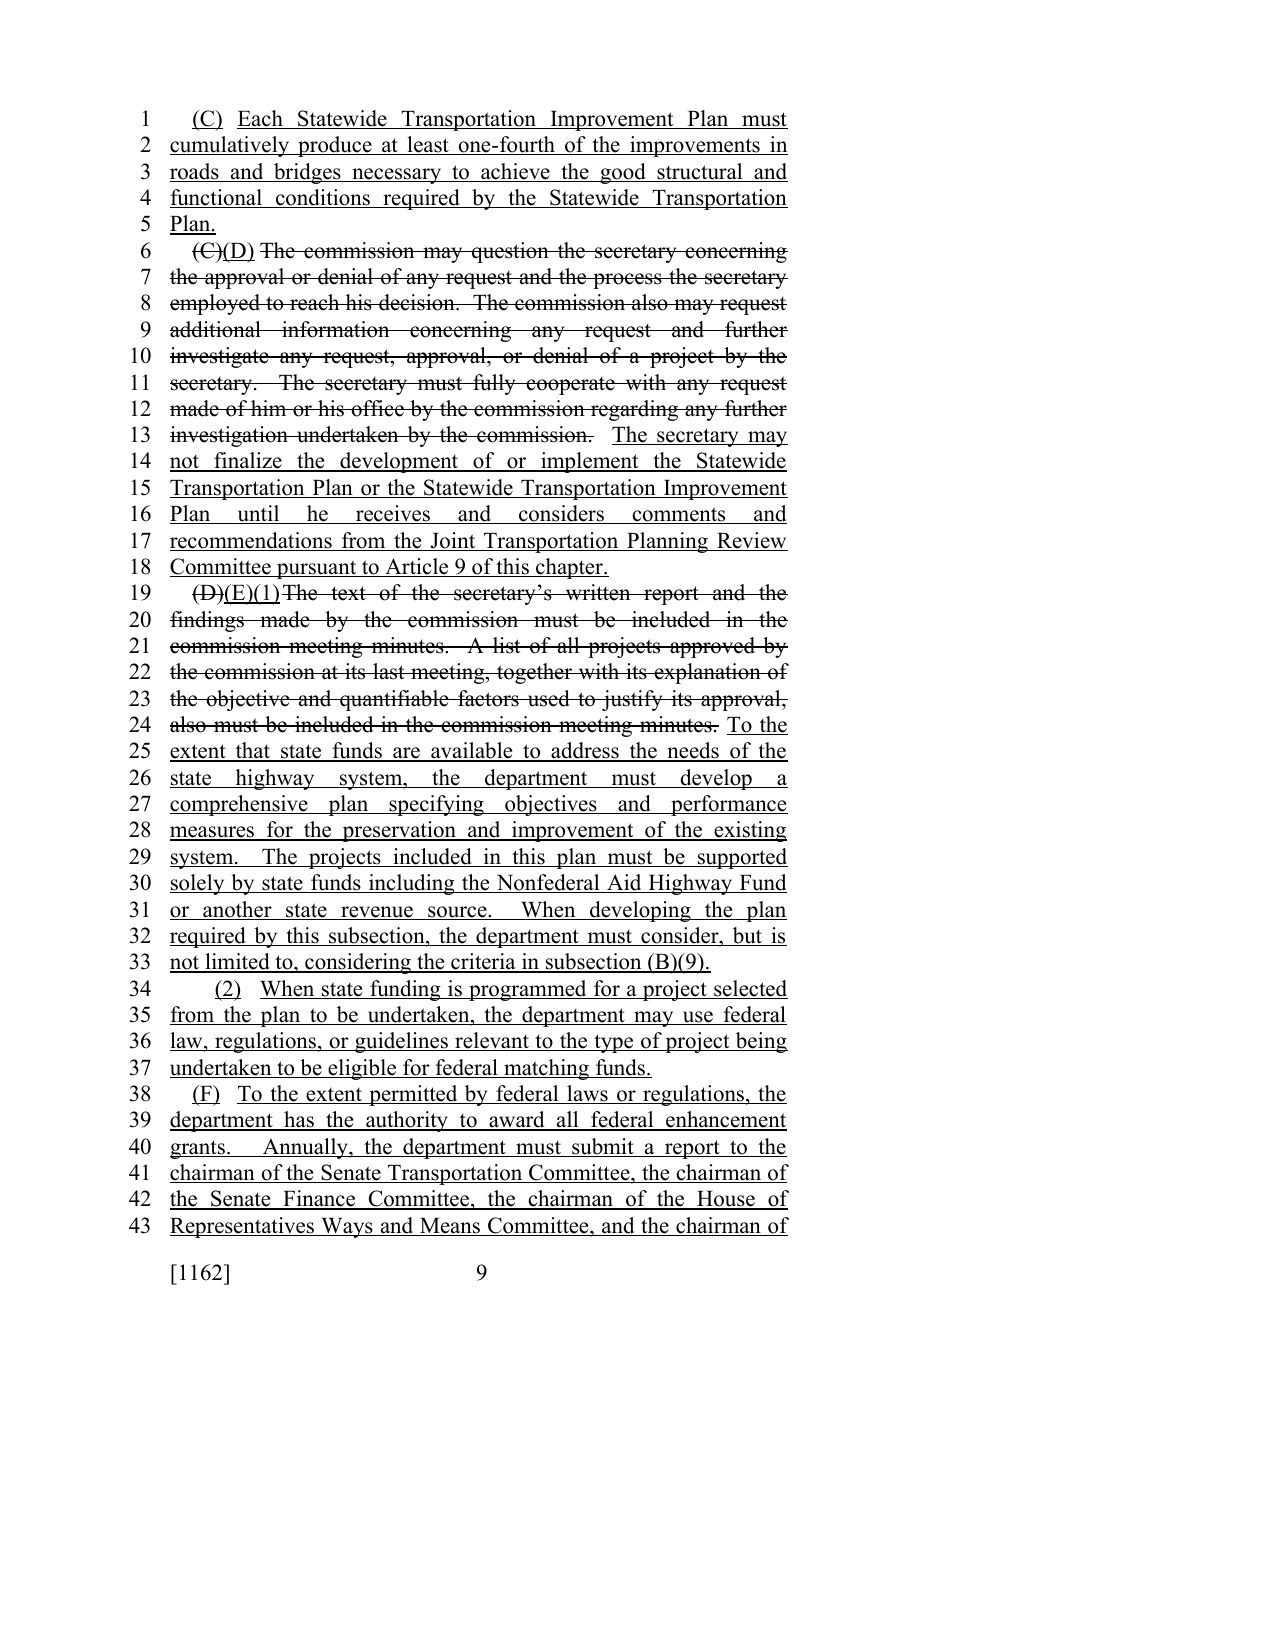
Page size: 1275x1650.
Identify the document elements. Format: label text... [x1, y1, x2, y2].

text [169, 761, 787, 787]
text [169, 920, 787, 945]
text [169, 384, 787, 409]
text (C) Each Statewide Transportation Improvement Plan must cumulatively produce at least one-fourth of the improvements in roads and bridges necessary to achieve the good structural and functional conditions required by the Statewide Transportation Plan. [169, 155, 787, 181]
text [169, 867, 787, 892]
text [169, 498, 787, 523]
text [169, 1209, 787, 1235]
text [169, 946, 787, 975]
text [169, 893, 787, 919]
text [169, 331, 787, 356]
text (2) When state funding is programmed for a project selected from the plan to be undertaken, the department may use federal law, regulations, or guidelines relevant to the type of project being undertaken to be eligible for federal matching funds. [169, 975, 787, 1024]
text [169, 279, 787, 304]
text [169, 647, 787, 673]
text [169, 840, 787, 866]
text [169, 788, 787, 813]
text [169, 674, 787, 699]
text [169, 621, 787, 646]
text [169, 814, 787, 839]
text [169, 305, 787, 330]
text (2) When state funding is programmed for a project selected from the plan to be undertaken, the department may use federal law, regulations, or guidelines relevant to the type of project being undertaken to be eligible for federal matching funds. [169, 1051, 787, 1080]
text (C) Each Statewide Transportation Improvement Plan must cumulatively produce at least one-fourth of the improvements in roads and bridges necessary to achieve the good structural and functional conditions required by the Statewide Transportation Plan. [169, 182, 787, 207]
text (C) Each Statewide Transportation Improvement Plan must cumulatively produce at least one-fourth of the improvements in roads and bridges necessary to achieve the good structural and functional conditions required by the Statewide Transportation Plan. [169, 105, 787, 154]
text (2) When state funding is programmed for a project selected from the plan to be undertaken, the department may use federal law, regulations, or guidelines relevant to the type of project being undertaken to be eligible for federal matching funds. [169, 1025, 787, 1050]
text (C) Each Statewide Transportation Improvement Plan must cumulatively produce at least one-fourth of the improvements in roads and bridges necessary to achieve the good structural and functional conditions required by the Statewide Transportation Plan. [169, 208, 787, 237]
